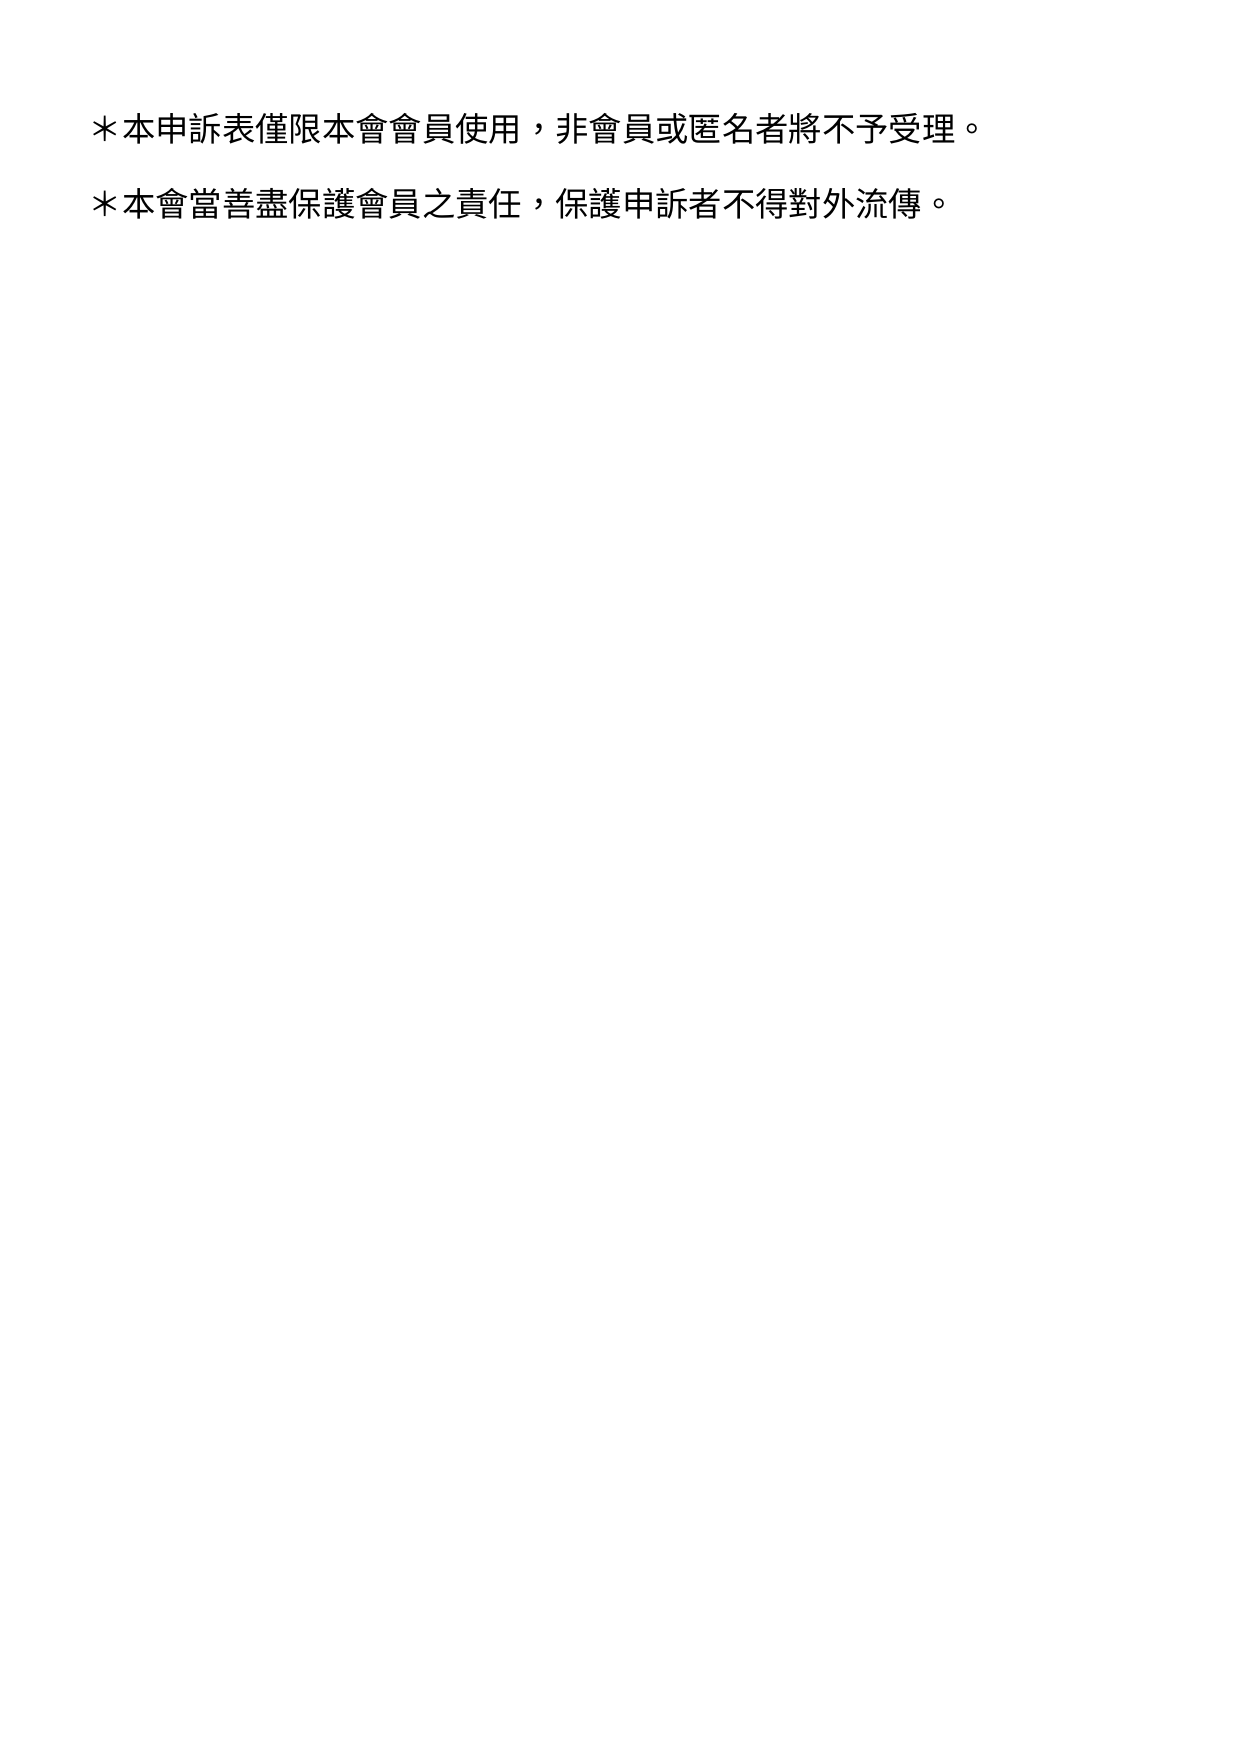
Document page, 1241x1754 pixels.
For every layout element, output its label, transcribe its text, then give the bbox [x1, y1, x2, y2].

text ＊本申訴表僅限本會會員使用，非會員或匿名者將不予受理。 [89, 89, 1152, 164]
text ＊本會當善盡保護會員之責任，保護申訴者不得對外流傳。 [89, 164, 1152, 239]
